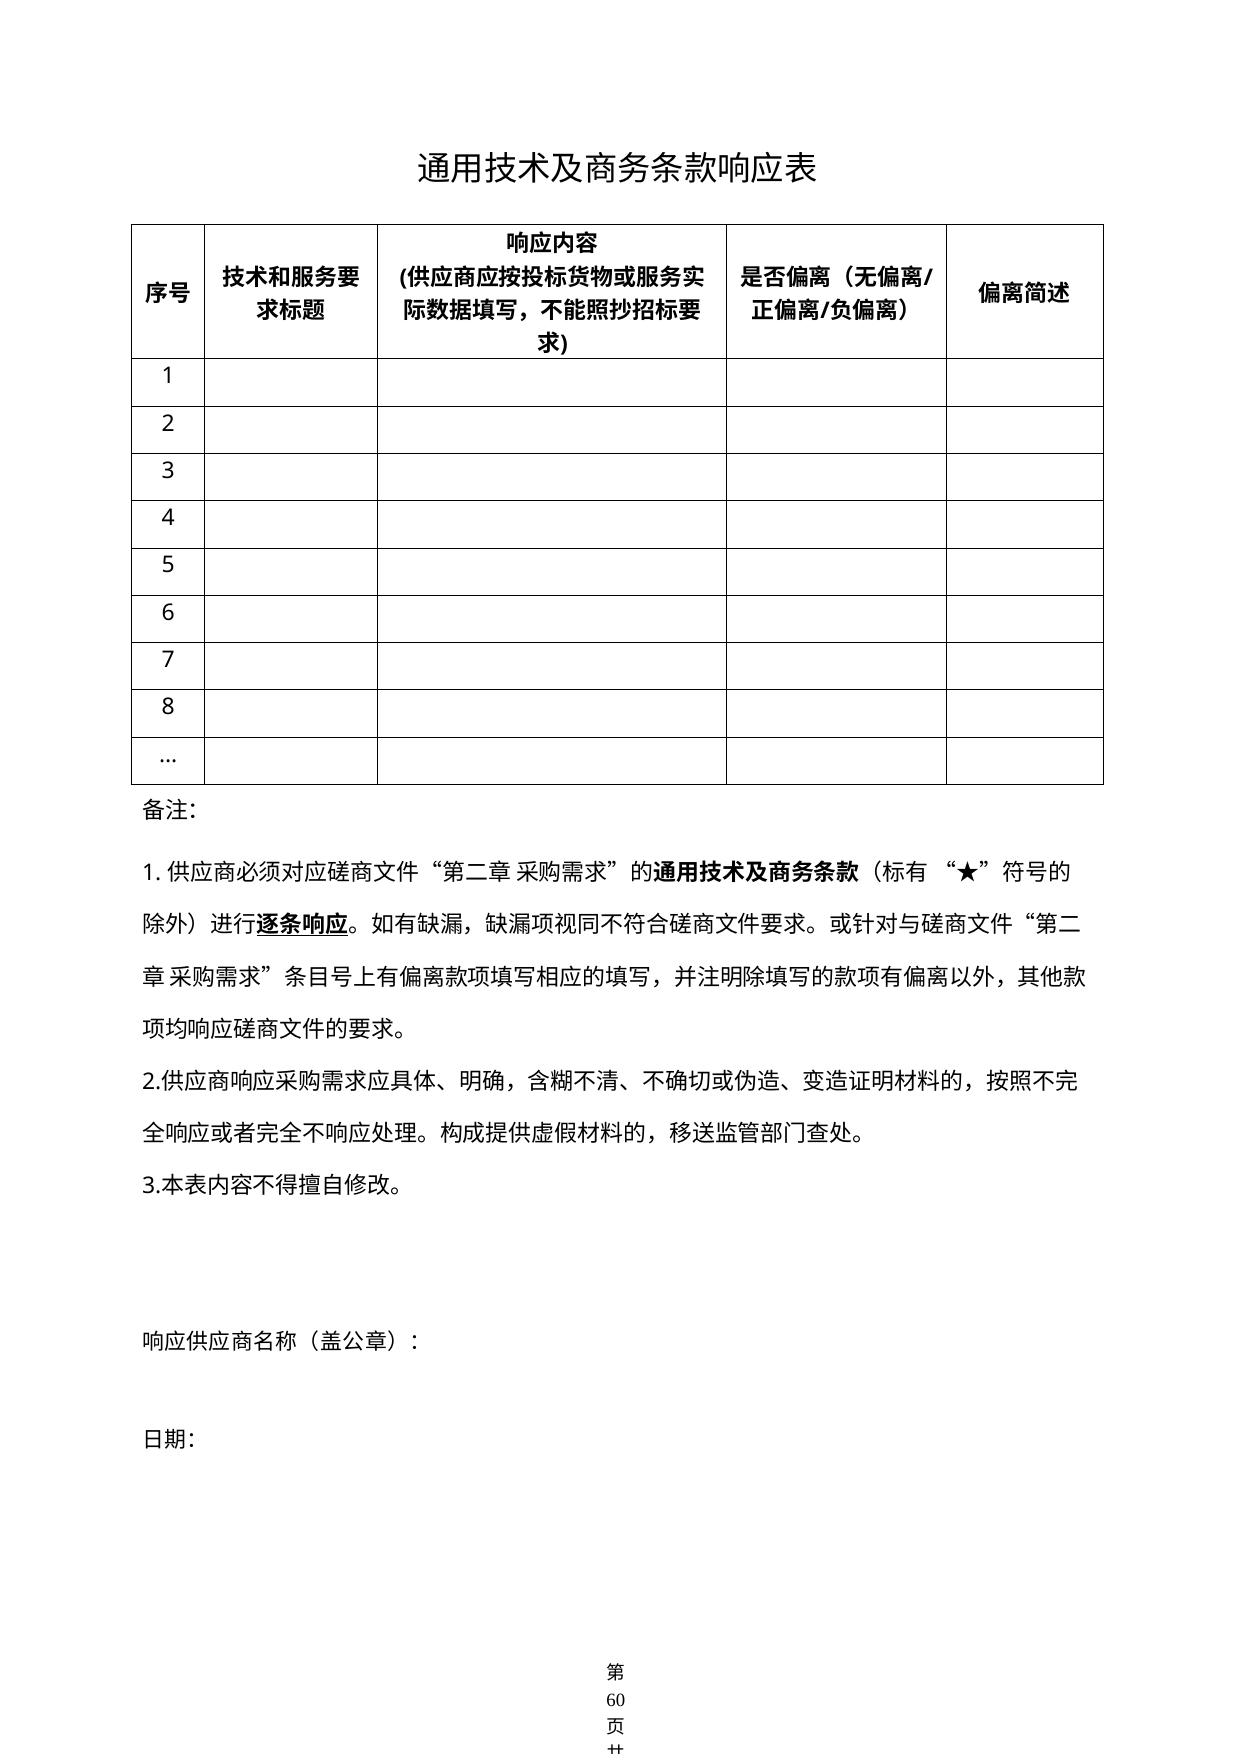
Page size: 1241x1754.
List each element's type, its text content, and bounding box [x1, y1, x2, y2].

table_cell [205, 454, 377, 500]
table_cell 7 [132, 643, 204, 689]
table_cell … [132, 738, 204, 784]
table_cell [947, 643, 1103, 689]
table_header 偏离简述 [947, 225, 1103, 358]
table_cell [378, 501, 726, 547]
table_cell [378, 690, 726, 737]
text 3.本表内容不得擅自修改。 [142, 1152, 1093, 1204]
table_header 序号 [132, 225, 204, 358]
table_cell [727, 596, 946, 642]
table_cell 4 [132, 501, 204, 547]
table_cell [205, 407, 377, 453]
table_cell [727, 643, 946, 689]
table_cell [727, 690, 946, 737]
table_cell [727, 359, 946, 406]
table_cell [727, 454, 946, 500]
table_cell [947, 549, 1103, 595]
table_cell [727, 549, 946, 595]
table_cell [205, 690, 377, 737]
text 响应供应商名称（盖公章）： [142, 1308, 1093, 1360]
table_cell [205, 359, 377, 406]
table_cell [947, 454, 1103, 500]
table_cell [947, 407, 1103, 453]
table_cell 5 [132, 549, 204, 595]
table_cell [947, 596, 1103, 642]
table_cell [205, 596, 377, 642]
table_cell 2 [132, 407, 204, 453]
table_cell [947, 501, 1103, 547]
table_cell 3 [132, 454, 204, 500]
table_cell [205, 738, 377, 784]
table_cell [378, 454, 726, 500]
table_cell 8 [132, 690, 204, 737]
table_cell [947, 690, 1103, 737]
table_cell [205, 643, 377, 689]
table_cell 6 [132, 596, 204, 642]
table_cell [378, 738, 726, 784]
table_cell [205, 549, 377, 595]
table_cell [378, 549, 726, 595]
text 2.供应商响应采购需求应具体、明确，含糊不清、不确切或伪造、变造证明材料的，按照不完全响应或者完全不响应处理。构成提供虚假材料的，移送监管部门查处。 [142, 1047, 1093, 1152]
table_cell [727, 738, 946, 784]
table_cell [947, 738, 1103, 784]
text 1. 供应商必须对应磋商文件“第二章 采购需求”的通用技术及商务条款（标有 “★”符号的除外）进行逐条响应。如有缺漏，缺漏项视同不符合磋商文件要求。或针对与磋商文件“第二章 采购需求”条目号上有偏离款项填写相应的填写，并注明除填写的款项有偏离以外，其他款项均响应磋商文件的要求。 [142, 839, 1093, 1047]
table_cell [378, 407, 726, 453]
table_header 响应内容 (供应商应按投标货物或服务实际数据填写，不能照抄招标要求) [378, 225, 726, 358]
table_cell [727, 501, 946, 547]
table_cell [378, 643, 726, 689]
text 通用技术及商务条款响应表 [142, 142, 1093, 190]
table_header 是否偏离（无偏离/正偏离/负偏离） [727, 225, 946, 358]
table_cell 1 [132, 359, 204, 406]
text 备注： [142, 785, 1093, 827]
table_header 技术和服务要求标题 [205, 225, 377, 358]
text 日期： [142, 1404, 1093, 1459]
table_cell [727, 407, 946, 453]
table_cell [205, 501, 377, 547]
table_cell [378, 596, 726, 642]
table_cell [378, 359, 726, 406]
table_cell [947, 359, 1103, 406]
